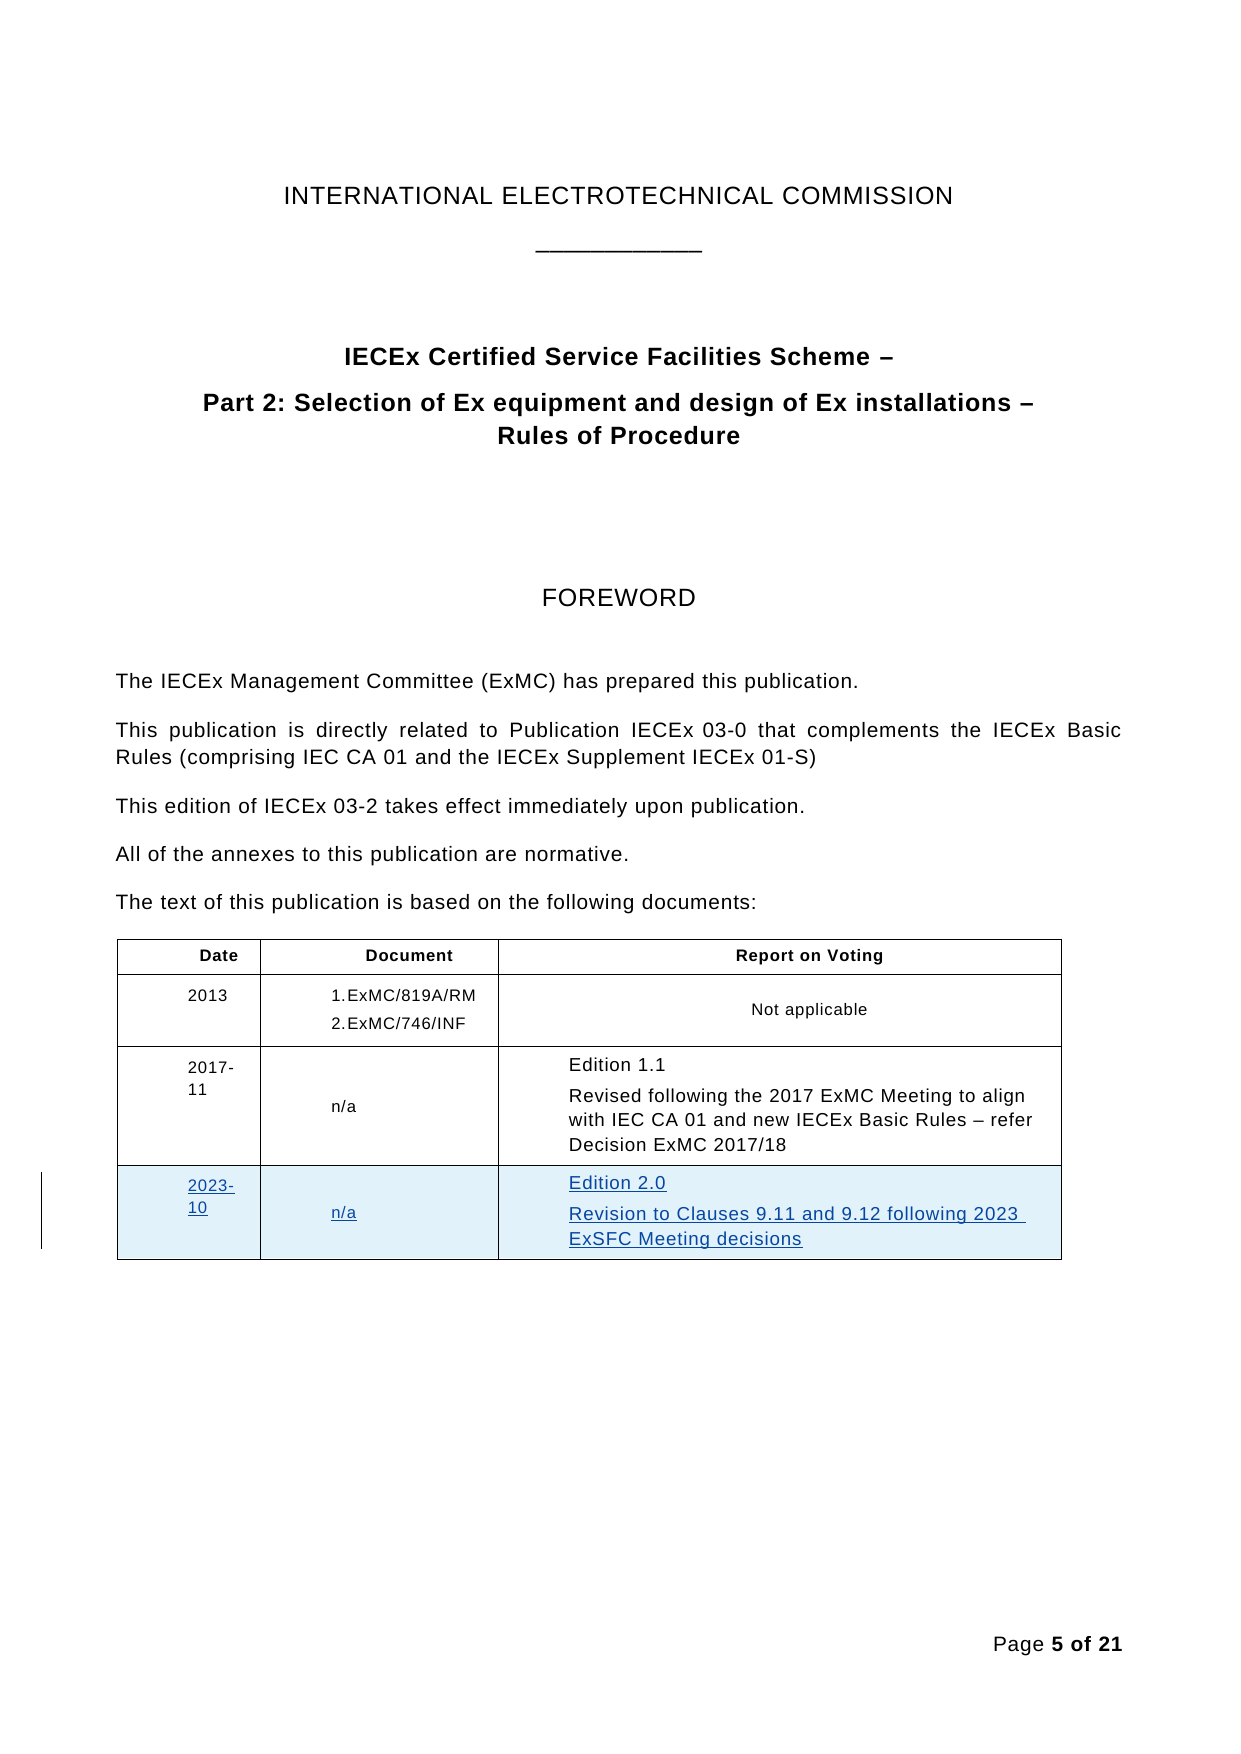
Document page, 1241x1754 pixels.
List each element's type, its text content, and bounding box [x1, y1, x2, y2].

subtitle FOREWORD [115, 582, 1122, 611]
text The IECEx Management Committee (ExMC) has prepared this publication. [115, 669, 1122, 693]
table_cell n/a [261, 1047, 498, 1165]
table_cell 2013 [118, 975, 260, 1046]
table_header Document [261, 940, 498, 974]
text Rules of Procedure [115, 421, 1122, 450]
table_cell Not applicable [499, 975, 1061, 1046]
text The text of this publication is based on the following documents: [115, 890, 1122, 914]
text IECEx Certified Service Facilities Scheme – [115, 342, 1122, 371]
table_header Date [118, 940, 260, 974]
text This publication is directly related to Publication IECEx 03-0 that complements the IECEx Basic Rules (comprising IEC CA 01 and the IECEx Supplement IECEx 01-S) [115, 718, 1122, 769]
text Part 2: Selection of Ex equipment and design of Ex installations – [115, 388, 1122, 417]
table_cell Edition 1.1 Revised following the 2017 ExMC Meeting to align with IEC CA 01 and new IECEx Basic Rules – refer Decision ExMC 2017/18 [499, 1047, 1061, 1165]
title INTERNATIONAL ELECTROTECHNICAL COMMISSION [115, 181, 1122, 209]
title –––––––––––– [115, 235, 1122, 263]
table_cell ExMC/819A/RM ExMC/746/INF [261, 975, 498, 1046]
table_header Report on Voting [499, 940, 1061, 974]
table_cell 2017-11 [118, 1047, 260, 1165]
text All of the annexes to this publication are normative. [115, 842, 1122, 866]
text This edition of IECEx 03-2 takes effect immediately upon publication. [115, 793, 1122, 817]
